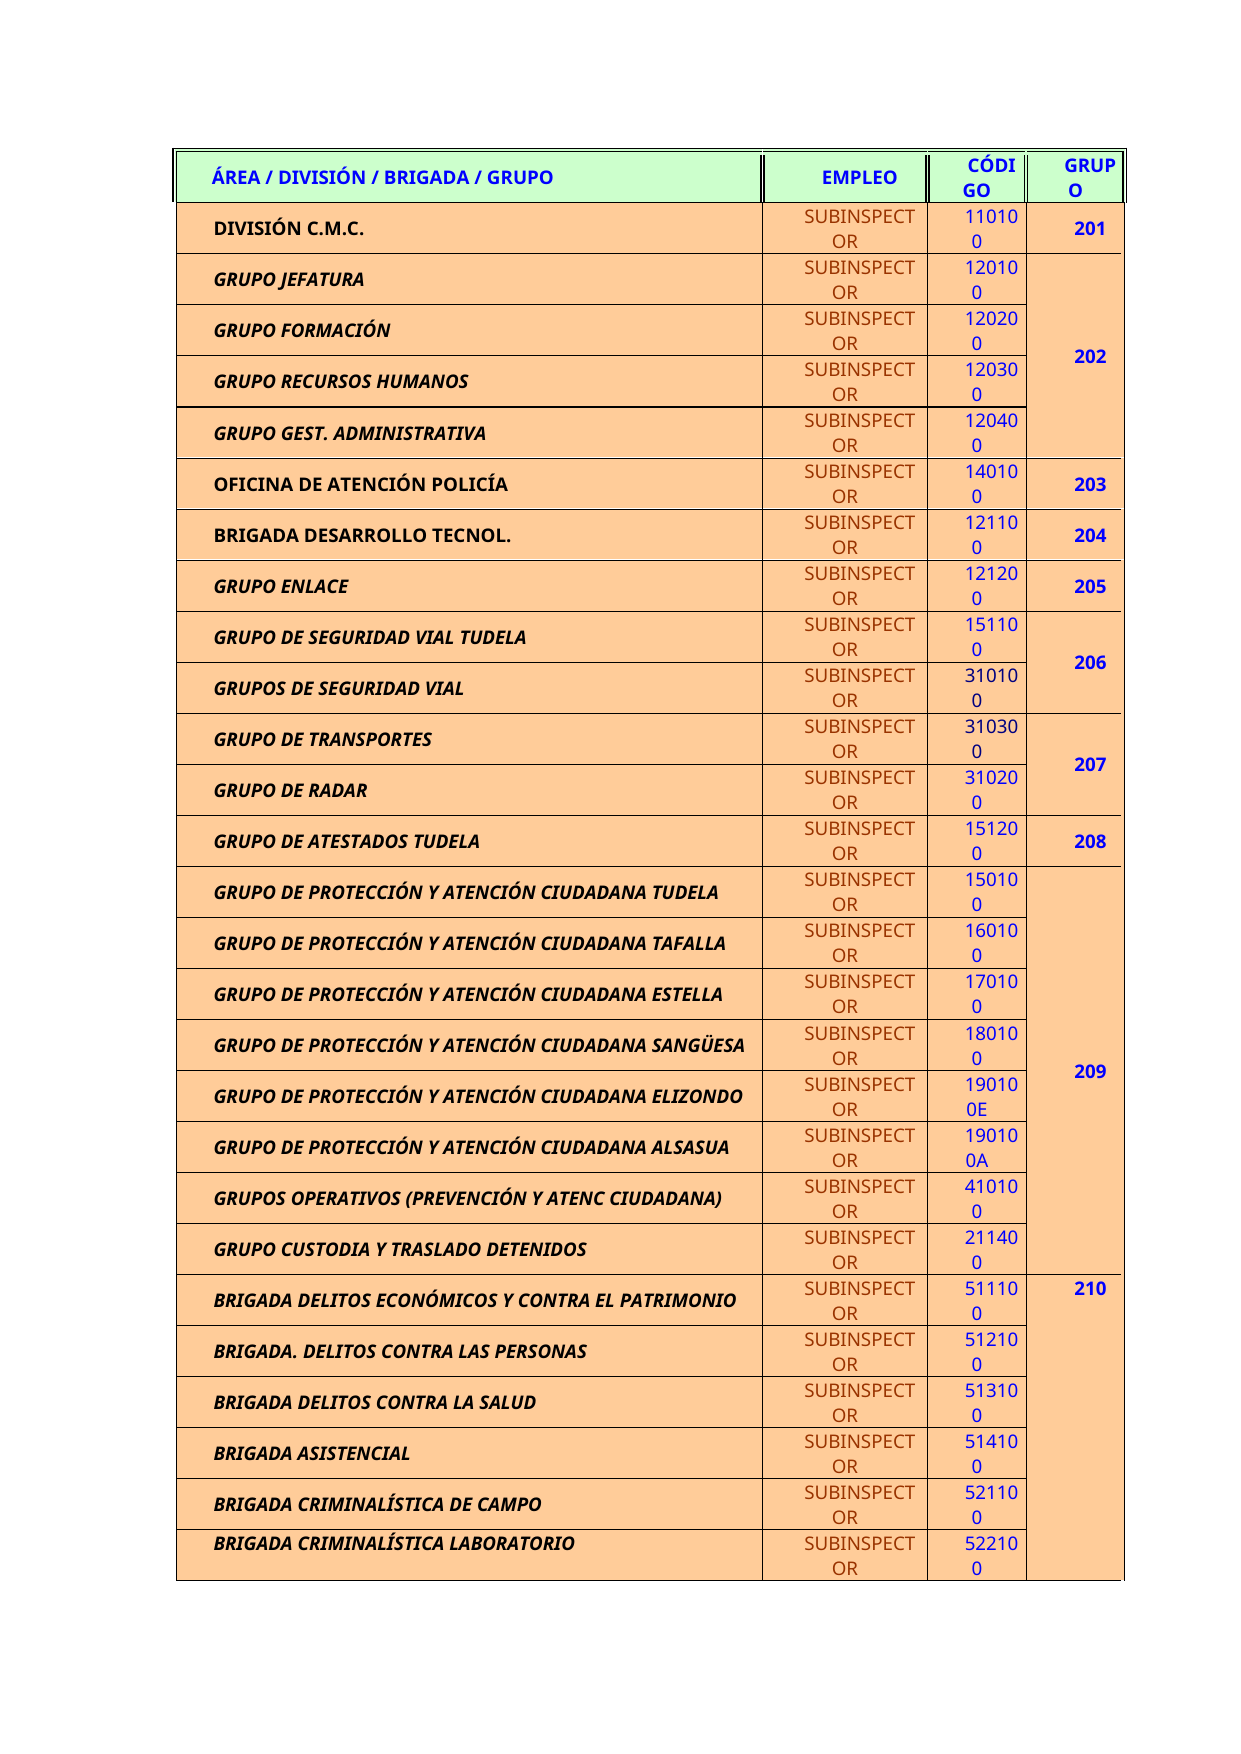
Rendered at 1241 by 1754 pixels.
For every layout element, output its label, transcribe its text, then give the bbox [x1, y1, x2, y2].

table_cell 205 [1027, 560, 1124, 611]
table_cell 209 [1027, 866, 1124, 1274]
table_cell SUBINSPECTOR [763, 1173, 927, 1223]
table_header CÓDIGO [927, 149, 1026, 202]
table_cell 202 [1027, 253, 1124, 457]
table_cell SUBINSPECTOR [763, 1326, 927, 1376]
table_cell 121200 [928, 561, 1026, 611]
table_cell GRUPOS OPERATIVOS (PREVENCIÓN Y ATENC CIUDADANA) [177, 1173, 762, 1223]
table_cell GRUPOS DE SEGURIDAD VIAL [177, 663, 762, 713]
table_cell GRUPO DE ATESTADOS TUDELA [177, 816, 762, 866]
table_cell BRIGADA DELITOS CONTRA LA SALUD [177, 1377, 762, 1427]
table_cell SUBINSPECTOR [763, 1428, 927, 1478]
table_cell 511100 [928, 1275, 1026, 1325]
table_cell SUBINSPECTOR [763, 1479, 927, 1529]
table_cell 310200 [928, 765, 1026, 815]
table_cell DIVISIÓN C.M.C. [177, 203, 762, 253]
table_cell 201 [1027, 203, 1124, 253]
table_cell 211400 [928, 1224, 1026, 1274]
table_cell GRUPO DE RADAR [177, 765, 762, 815]
table_cell GRUPO DE SEGURIDAD VIAL TUDELA [177, 612, 762, 662]
table_cell SUBINSPECTOR [763, 867, 927, 917]
table_cell SUBINSPECTOR [763, 969, 927, 1019]
table_cell SUBINSPECTOR [763, 203, 927, 253]
table_cell SUBINSPECTOR [763, 1122, 927, 1172]
table_cell GRUPO DE PROTECCIÓN Y ATENCIÓN CIUDADANA ALSASUA [177, 1122, 762, 1172]
table_cell GRUPO DE PROTECCIÓN Y ATENCIÓN CIUDADANA SANGÜESA [177, 1020, 762, 1070]
table_cell GRUPO GEST. ADMINISTRATIVA [177, 408, 762, 457]
table_cell SUBINSPECTOR [763, 254, 927, 304]
table_cell 120300 [928, 356, 1026, 406]
table_header EMPLEO [763, 152, 927, 202]
table_cell 410100 [928, 1173, 1026, 1223]
table_cell 514100 [928, 1428, 1026, 1478]
table_cell SUBINSPECTOR [763, 1377, 927, 1427]
table_cell SUBINSPECTOR [763, 663, 927, 713]
table_cell SUBINSPECTOR [763, 1530, 927, 1580]
table_cell 151100 [928, 612, 1026, 662]
table_header ÁREA / DIVISIÓN / BRIGADA / GRUPO [177, 152, 762, 202]
table_cell SUBINSPECTOR [763, 1071, 927, 1121]
table_cell BRIGADA. DELITOS CONTRA LAS PERSONAS [177, 1326, 762, 1376]
table_cell 203 [1027, 458, 1124, 508]
table_cell 190100A [928, 1122, 1026, 1172]
table_cell 121100 [928, 510, 1026, 559]
table_cell SUBINSPECTOR [763, 918, 927, 968]
table_cell OFICINA DE ATENCIÓN POLICÍA [177, 459, 762, 508]
table_cell 522100 [928, 1530, 1026, 1580]
table_cell 151200 [928, 816, 1026, 866]
table_cell 180100 [928, 1020, 1026, 1070]
table_cell GRUPO JEFATURA [177, 254, 762, 304]
table_cell SUBINSPECTOR [763, 714, 927, 764]
table_cell 206 [1027, 611, 1124, 713]
table_cell 120400 [928, 408, 1026, 457]
table_cell BRIGADA DESARROLLO TECNOL. [177, 510, 762, 559]
table_cell 190100E [928, 1071, 1026, 1121]
table_cell 310300 [928, 714, 1026, 764]
table_cell SUBINSPECTOR [763, 1275, 927, 1325]
table_cell 160100 [928, 918, 1026, 968]
table_cell GRUPO DE TRANSPORTES [177, 714, 762, 764]
table_cell 513100 [928, 1377, 1026, 1427]
table_cell SUBINSPECTOR [763, 765, 927, 815]
table_cell BRIGADA ASISTENCIAL [177, 1428, 762, 1478]
table_cell BRIGADA CRIMINALÍSTICA DE CAMPO [177, 1479, 762, 1529]
table_cell SUBINSPECTOR [763, 816, 927, 866]
table_cell GRUPO DE PROTECCIÓN Y ATENCIÓN CIUDADANA TUDELA [177, 867, 762, 917]
table_cell SUBINSPECTOR [763, 561, 927, 611]
table_cell GRUPO DE PROTECCIÓN Y ATENCIÓN CIUDADANA ESTELLA [177, 969, 762, 1019]
table_cell SUBINSPECTOR [763, 356, 927, 406]
table_cell 110100 [928, 203, 1026, 253]
table_cell 208 [1027, 815, 1124, 866]
table_cell SUBINSPECTOR [763, 612, 927, 662]
table_cell BRIGADA DELITOS ECONÓMICOS Y CONTRA EL PATRIMONIO [177, 1275, 762, 1325]
table_cell 521100 [928, 1479, 1026, 1529]
table_cell BRIGADA CRIMINALÍSTICA LABORATORIO [177, 1530, 762, 1580]
table_cell 310100 [928, 663, 1026, 713]
table_cell SUBINSPECTOR [763, 305, 927, 355]
table_cell GRUPO DE PROTECCIÓN Y ATENCIÓN CIUDADANA ELIZONDO [177, 1071, 762, 1121]
table_cell 140100 [928, 459, 1026, 508]
table_cell SUBINSPECTOR [763, 408, 927, 457]
table_cell 120100 [928, 254, 1026, 304]
table_cell GRUPO DE PROTECCIÓN Y ATENCIÓN CIUDADANA TAFALLA [177, 918, 762, 968]
table_header GRUPO [1026, 152, 1122, 202]
table_cell GRUPO FORMACIÓN [177, 305, 762, 355]
table_cell SUBINSPECTOR [763, 1224, 927, 1274]
table_cell 512100 [928, 1326, 1026, 1376]
table_cell SUBINSPECTOR [763, 1020, 927, 1070]
table_cell 170100 [928, 969, 1026, 1019]
table_cell GRUPO CUSTODIA Y TRASLADO DETENIDOS [177, 1224, 762, 1274]
table_cell GRUPO RECURSOS HUMANOS [177, 356, 762, 406]
table_cell 207 [1027, 713, 1124, 815]
table_cell 210 [1027, 1274, 1124, 1580]
table_cell SUBINSPECTOR [763, 459, 927, 508]
table_cell GRUPO ENLACE [177, 561, 762, 611]
table_cell SUBINSPECTOR [763, 510, 927, 559]
table_cell 204 [1027, 509, 1124, 559]
table_cell 120200 [928, 305, 1026, 355]
table_cell 150100 [928, 867, 1026, 917]
